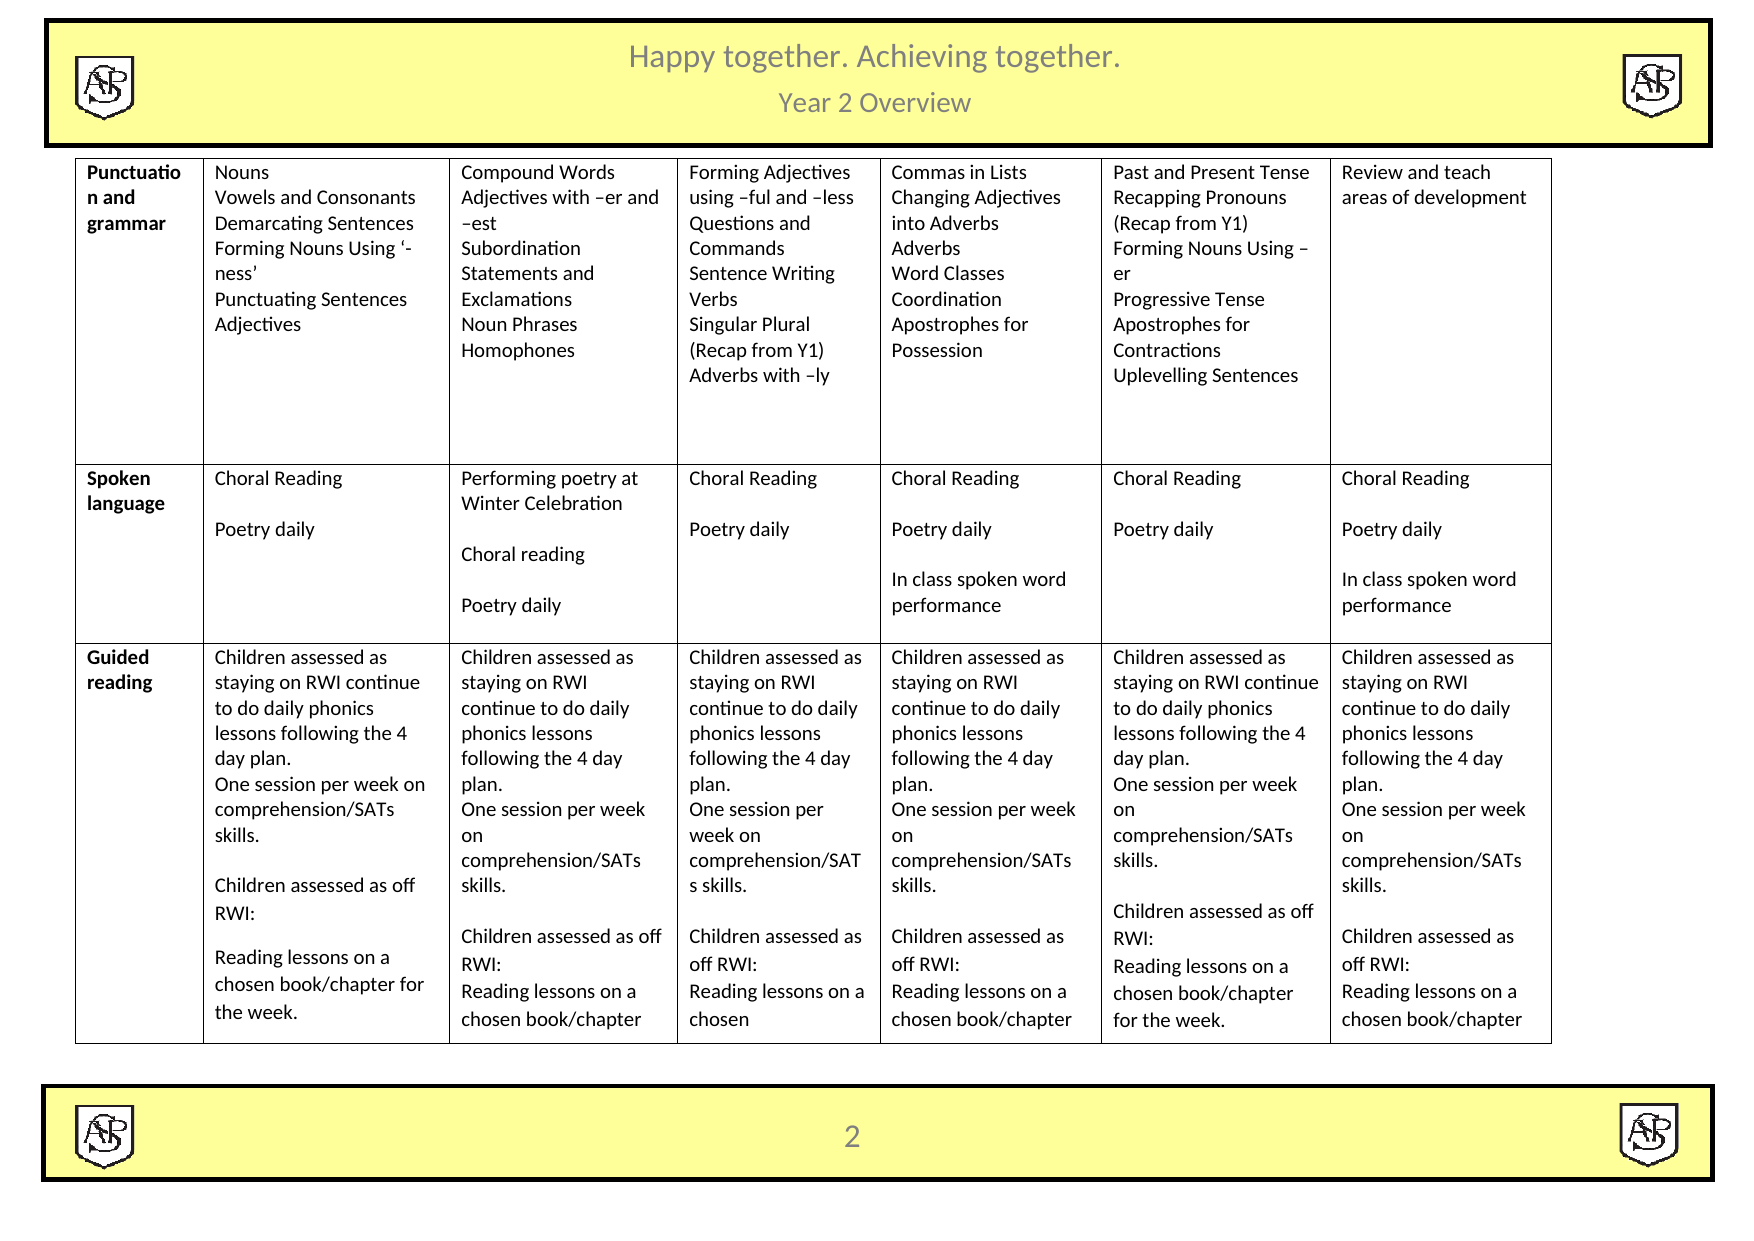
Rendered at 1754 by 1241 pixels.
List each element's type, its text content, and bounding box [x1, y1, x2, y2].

table_cell Compound Words Adjectives with –er and –est Subordination Statements and Exclamations Noun Phrases Homophones [450, 159, 677, 464]
table_cell Punctuation and grammar [76, 159, 203, 464]
table_cell Commas in Lists Changing Adjectives into Adverbs Adverbs Word Classes Coordination Apostrophes for Possession [881, 159, 1101, 464]
table_cell Choral Reading Poetry daily [1102, 465, 1330, 643]
picture [75, 1105, 135, 1171]
picture [75, 56, 135, 122]
table_cell Choral Reading Poetry daily In class spoken word performance [1331, 465, 1551, 643]
table_cell Review and teach areas of development [1331, 159, 1551, 464]
table_cell Performing poetry at Winter Celebration Choral reading Poetry daily [450, 465, 677, 643]
table_cell Forming Adjectives using –ful and –less Questions and Commands Sentence Writing Verbs Singular Plural (Recap from Y1) Adverbs with –ly [678, 159, 880, 464]
table_cell Spoken language [76, 465, 203, 643]
picture [1622, 54, 1683, 120]
table_cell Guided reading [76, 644, 203, 1043]
table_cell Choral Reading Poetry daily [204, 465, 449, 643]
picture [1619, 1103, 1679, 1169]
table_cell Past and Present Tense Recapping Pronouns (Recap from Y1) Forming Nouns Using –er Progressive Tense Apostrophes for Contractions Uplevelling Sentences [1102, 159, 1330, 464]
table_cell Choral Reading Poetry daily In class spoken word performance [881, 465, 1101, 643]
table_cell Nouns Vowels and Consonants Demarcating Sentences Forming Nouns Using ‘-ness’ Punctuating Sentences Adjectives [204, 159, 449, 464]
table_cell Choral Reading Poetry daily [678, 465, 880, 643]
